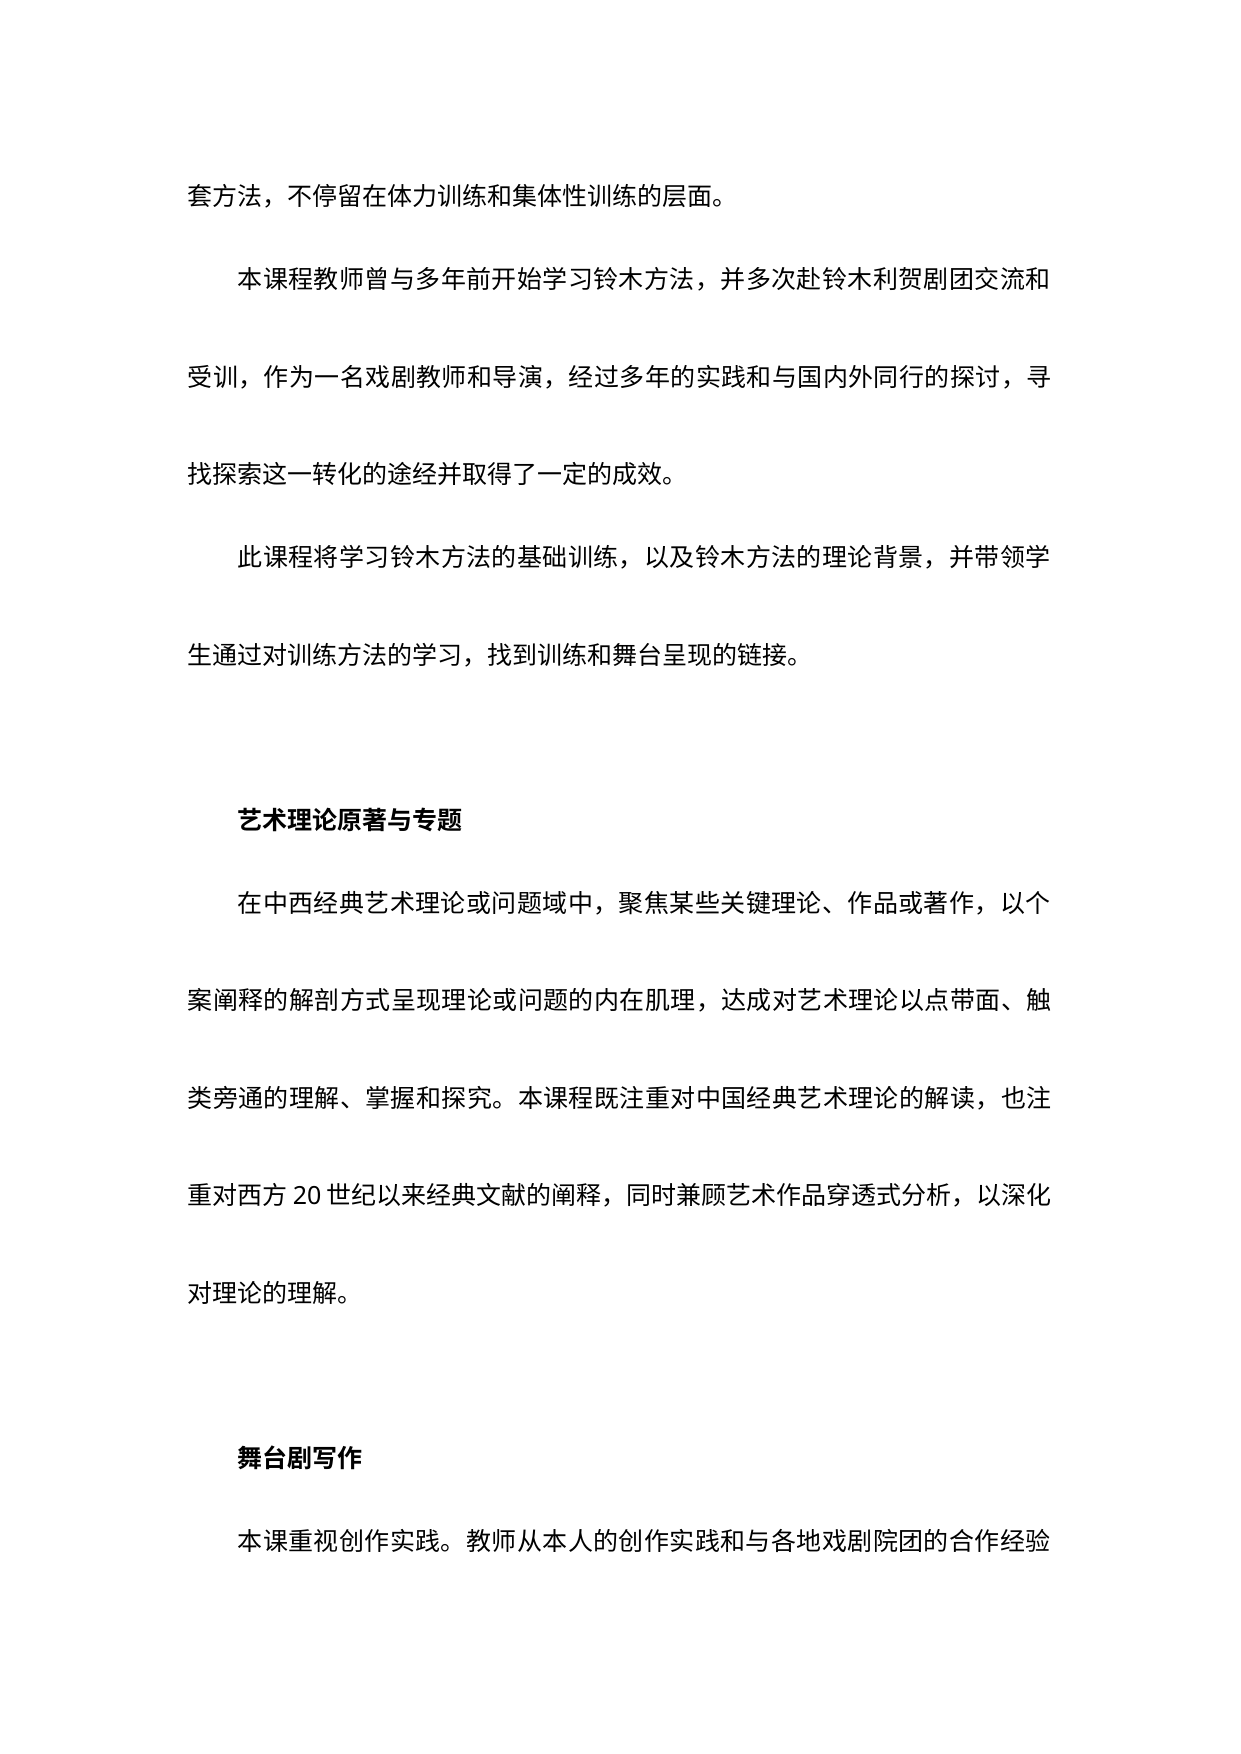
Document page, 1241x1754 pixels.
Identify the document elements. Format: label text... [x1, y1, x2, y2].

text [187, 162, 1053, 227]
text 在中西经典艺术理论或问题域中，聚焦某些关键理论、作品或著作，以个案阐释的解剖方式呈现理论或问题的内在肌理，达成对艺术理论以点带面、触类旁通的理解、掌握和探究。本课程既注重对中国经典艺术理论的解读，也注重对西方20世纪以来经典文献的阐释，同时兼顾艺术作品穿透式分析，以深化对理论的理解。 [187, 869, 1053, 1324]
text 舞台剧写作 [187, 1424, 1053, 1489]
text 艺术理论原著与专题 [187, 786, 1053, 851]
text 本课程教师曾与多年前开始学习铃木方法，并多次赴铃木利贺剧团交流和受训，作为一名戏剧教师和导演，经过多年的实践和与国内外同行的探讨，寻找探索这一转化的途经并取得了一定的成效。 [187, 245, 1053, 505]
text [187, 1507, 1053, 1572]
text 此课程将学习铃木方法的基础训练，以及铃木方法的理论背景，并带领学生通过对训练方法的学习，找到训练和舞台呈现的链接。 [187, 523, 1053, 686]
